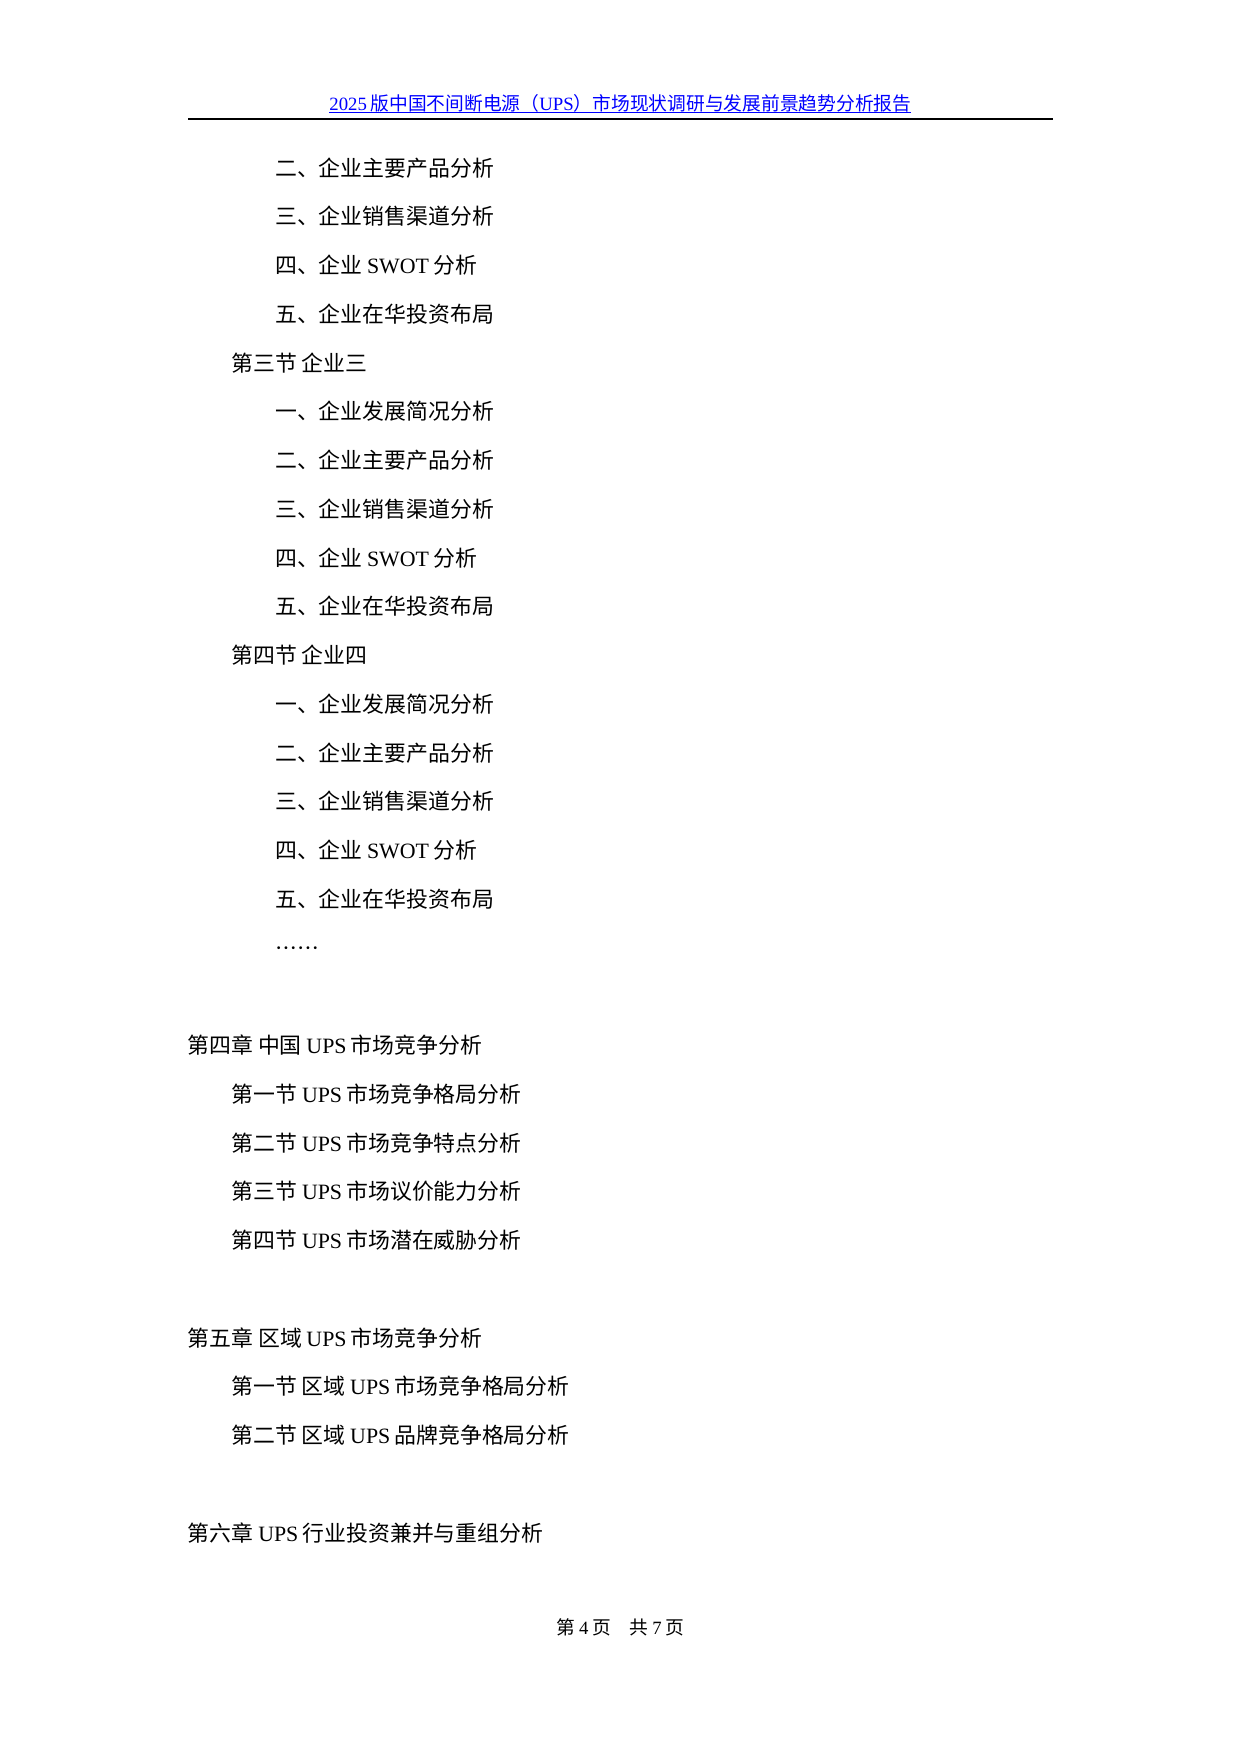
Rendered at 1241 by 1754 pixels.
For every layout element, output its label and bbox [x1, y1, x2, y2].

text [187, 150, 1053, 1548]
